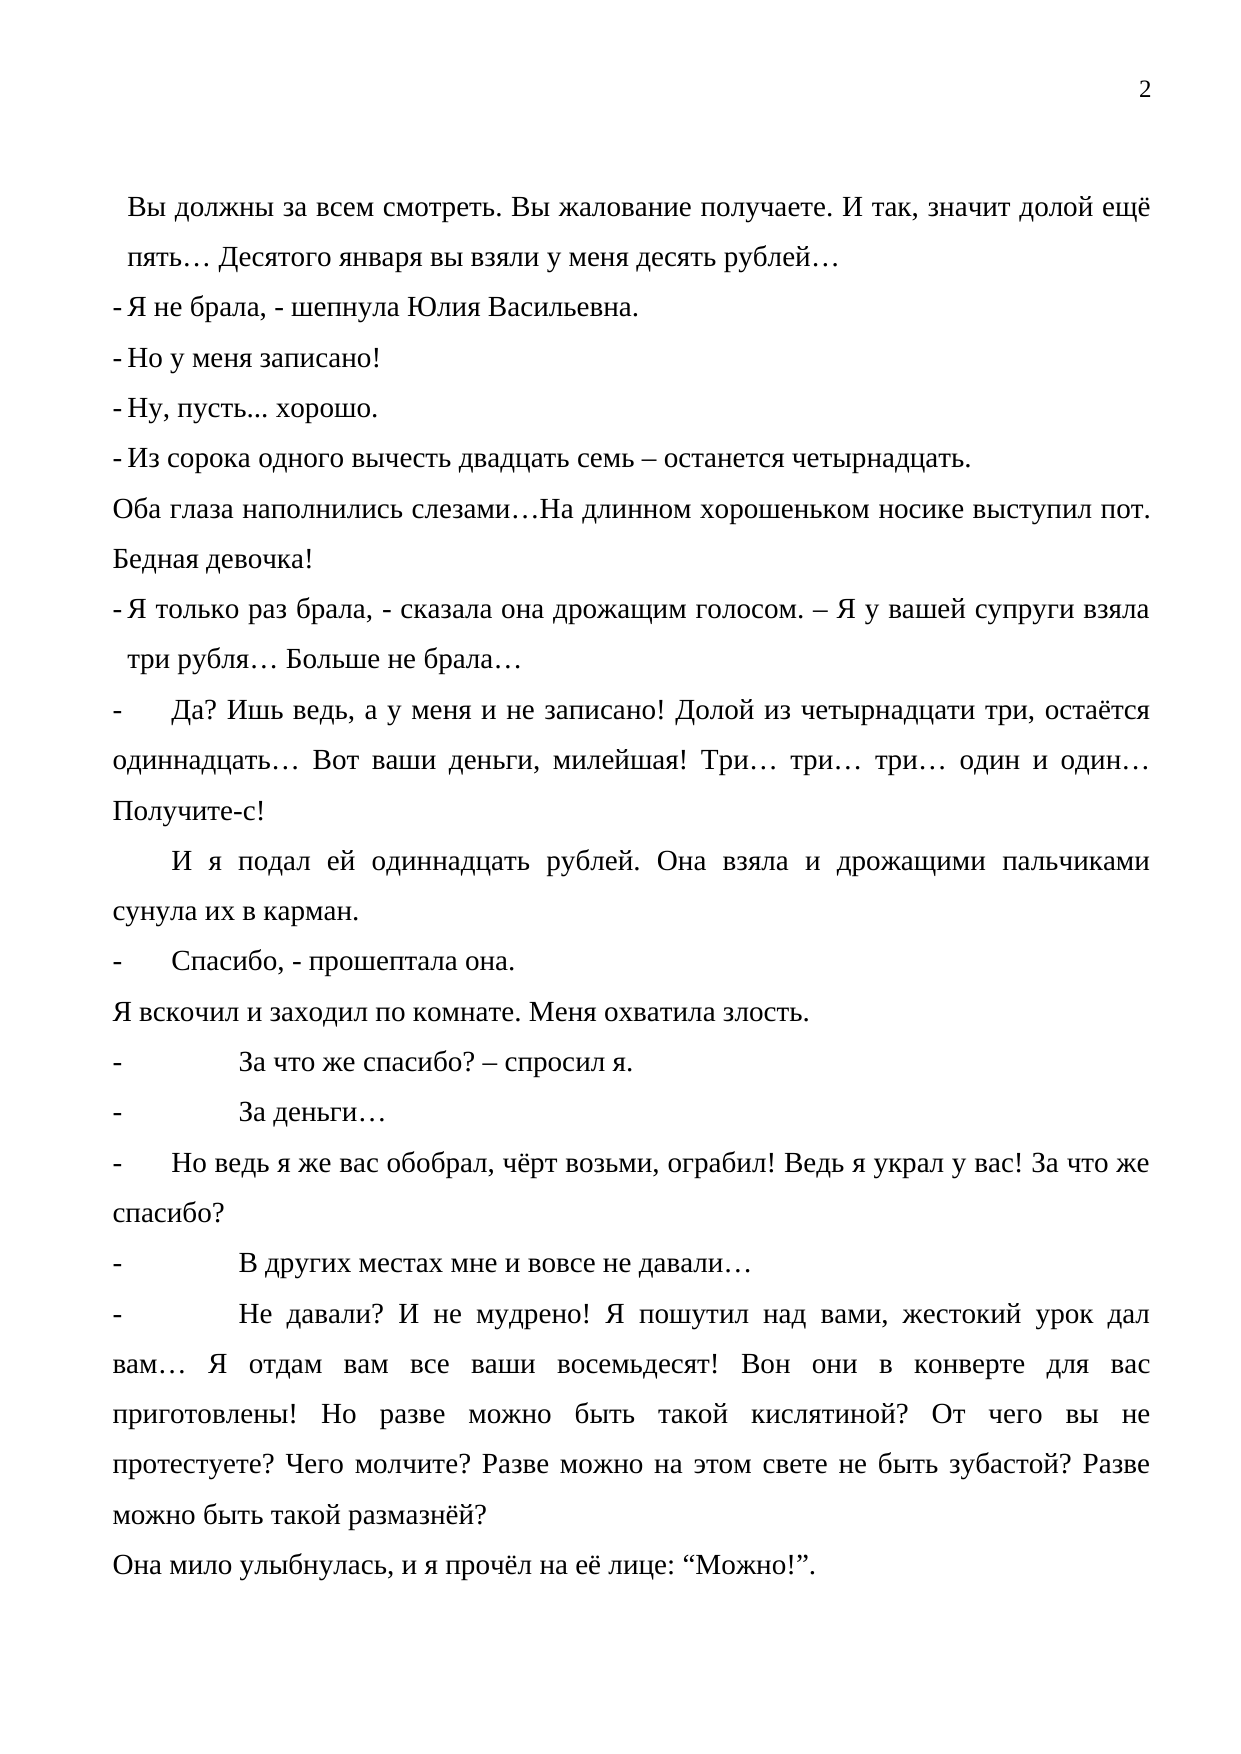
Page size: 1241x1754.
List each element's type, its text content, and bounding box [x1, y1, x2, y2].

list Ну, пусть... хорошо. [112, 390, 1152, 424]
text Оба глаза наполнились слезами…На длинном хорошеньком носике выступил пот. Бедная девочка! [112, 491, 1152, 574]
list Но ведь я же вас обобрал, чёрт возьми, ограбил! Ведь я украл у вас! За что же спасибо? [112, 1145, 1152, 1229]
list Но у меня записано! [112, 340, 1152, 373]
list Не давали? И не мудрено! Я пошутил над вами, жестокий урок дал вам… Я отдам вам все ваши восемьдесят! Вон они в конверте для вас приготовлены! Но разве можно быть такой кислятиной? От чего вы не протестуете? Чего молчите? Разве можно на этом свете не быть зубастой? Разве можно быть такой размазнёй? [112, 1296, 1152, 1531]
list Я не брала, - шепнула Юлия Васильевна. [112, 289, 1152, 323]
text И я подал ей одиннадцать рублей. Она взяла и дрожащими пальчиками сунула их в карман. [112, 843, 1152, 927]
list Да? Ишь ведь, а у меня и не записано! Долой из четырнадцати три, остаётся одиннадцать… Вот ваши деньги, милейшая! Три… три… три… один и один… Получите-с! [112, 692, 1152, 826]
list В других местах мне и вовсе не давали… [112, 1245, 1152, 1279]
list За что же спасибо? – спросил я. [112, 1044, 1152, 1078]
list Спасибо, - прошептала она. [112, 943, 1152, 977]
list Я только раз брала, - сказала она дрожащим голосом. – Я у вашей супруги взяла три рубля… Больше не брала… [112, 591, 1152, 675]
text Я вскочил и заходил по комнате. Меня охватила злость. [112, 994, 1152, 1027]
text Она мило улыбнулась, и я прочёл на её лице: “Можно!”. [112, 1547, 1152, 1581]
list За деньги… [112, 1094, 1152, 1128]
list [112, 189, 1152, 273]
list Из сорока одного вычесть двадцать семь – останется четырнадцать. [112, 440, 1152, 474]
